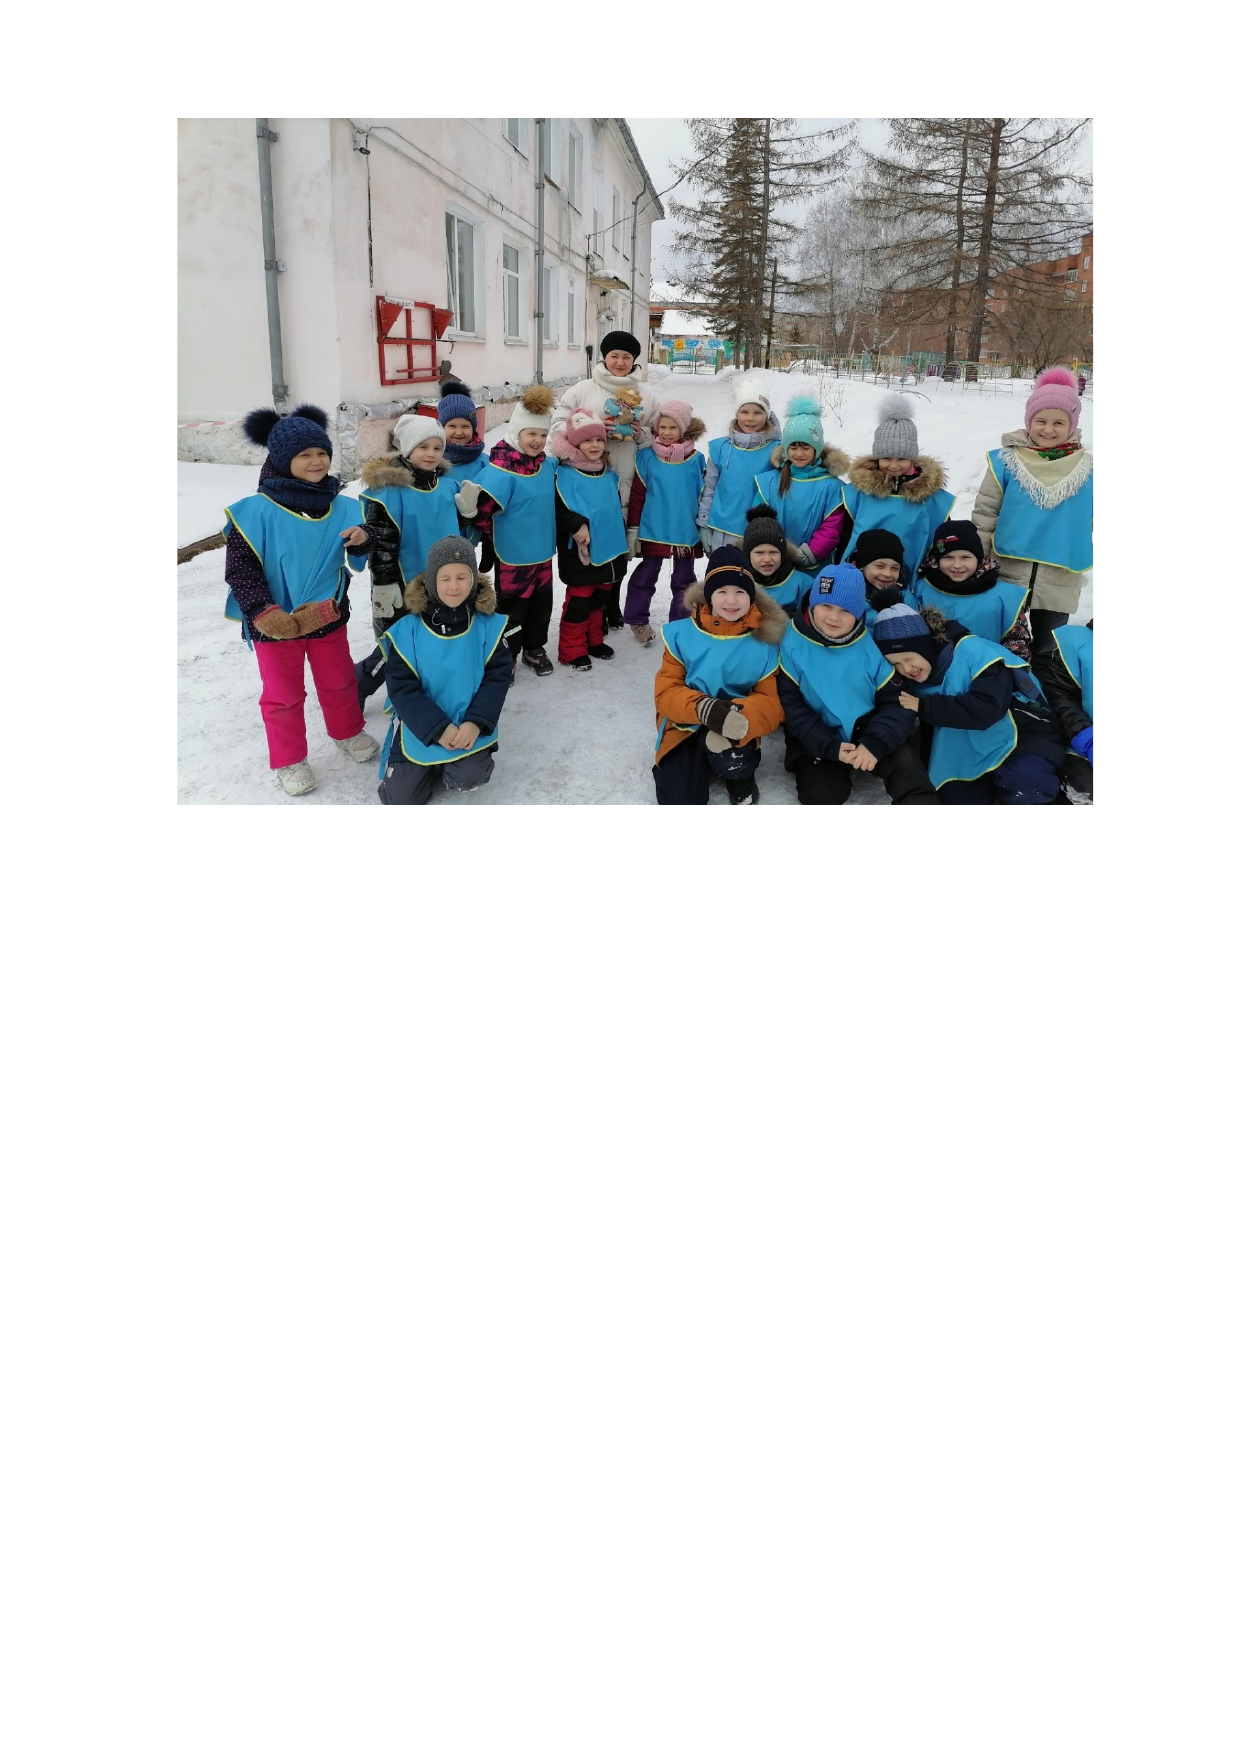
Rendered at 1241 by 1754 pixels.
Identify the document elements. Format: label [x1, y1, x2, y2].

picture [177, 118, 1094, 805]
